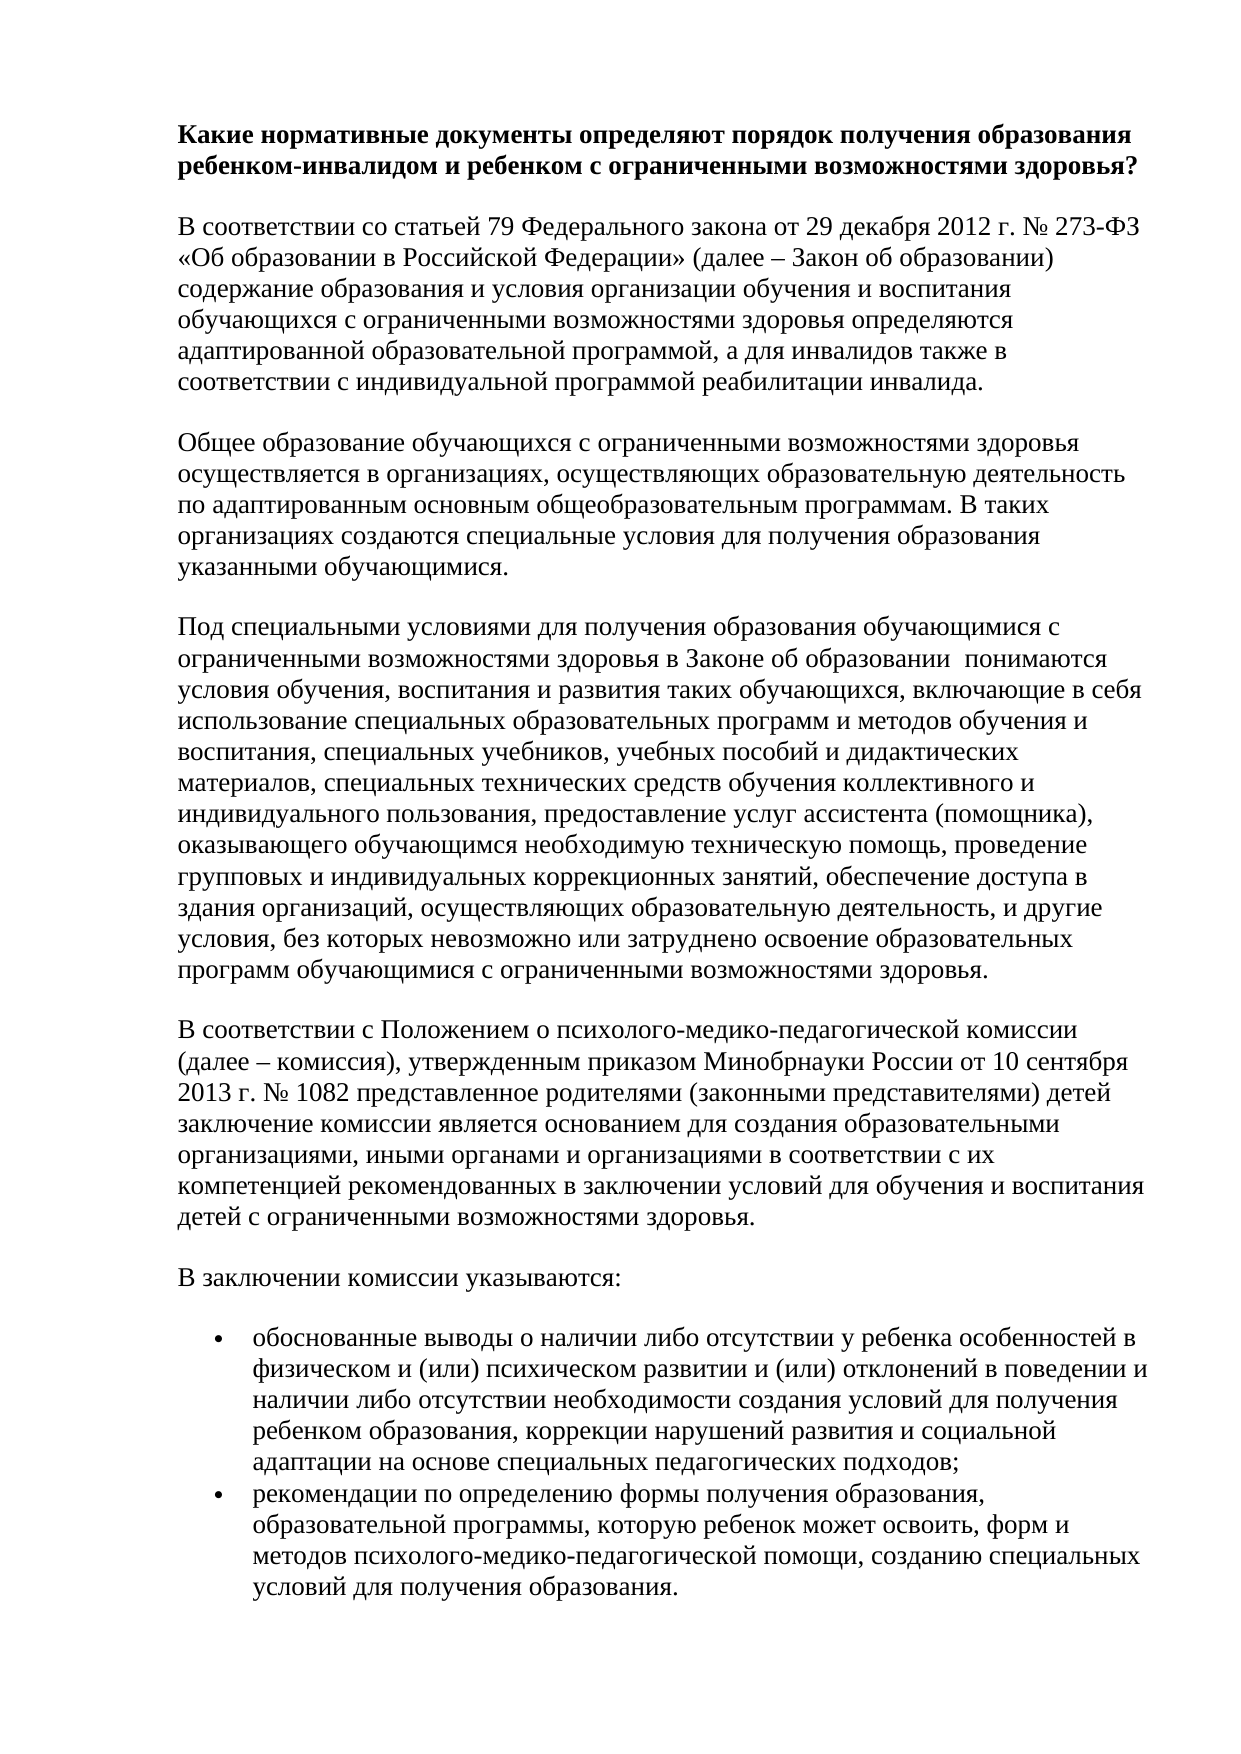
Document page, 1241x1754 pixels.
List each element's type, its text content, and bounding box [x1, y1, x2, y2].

text Под специальными условиями для получения образования обучающимися с ограниченными возможностями здоровья в Законе об образовании понимаются условия обучения, воспитания и развития таких обучающихся, включающие в себя использование специальных образовательных программ и методов обучения и воспитания, специальных учебников, учебных пособий и дидактических материалов, специальных технических средств обучения коллективного и индивидуального пользования, предоставление услуг ассистента (помощника), оказывающего обучающимся необходимую техническую помощь, проведение групповых и индивидуальных коррекционных занятий, обеспечение доступа в здания организаций, осуществляющих образовательную деятельность, и другие условия, без которых невозможно или затруднено освоение образовательных программ обучающимися с ограниченными возможностями здоровья. [177, 611, 1152, 984]
list обоснованные выводы о наличии либо отсутствии у ребенка особенностей в физическом и (или) психическом развитии и (или) отклонений в поведении и наличии либо отсутствии необходимости создания условий для получения ребенком образования, коррекции нарушений развития и социальной адаптации на основе специальных педагогических подходов; [215, 1321, 1152, 1477]
text В соответствии с Положением о психолого-медико-педагогической комиссии (далее – комиссия), утвержденным приказом Минобрнауки России от 10 сентября 2013 г. № 1082 представленное родителями (законными представителями) детей заключение комиссии является основанием для создания образовательными организациями, иными органами и организациями в соответствии с их компетенцией рекомендованных в заключении условий для обучения и воспитания детей с ограниченными возможностями здоровья. [177, 1013, 1152, 1231]
text В заключении комиссии указываются: [177, 1261, 1152, 1292]
text В соответствии со статьей 79 Федерального закона от 29 декабря 2012 г. № 273-ФЗ «Об образовании в Российской Федерации» (далее – Закон об образовании) содержание образования и условия организации обучения и воспитания обучающихся с ограниченными возможностями здоровья определяются адаптированной образовательной программой, а для инвалидов также в соответствии с индивидуальной программой реабилитации инвалида. [177, 209, 1152, 396]
text Какие нормативные документы определяют порядок получения образования ребенком-инвалидом и ребенком с ограниченными возможностями здоровья? [177, 118, 1152, 180]
text Общее образование обучающихся с ограниченными возможностями здоровья осуществляется в организациях, осуществляющих образовательную деятельность по адаптированным основным общеобразовательным программам. В таких организациях создаются специальные условия для получения образования указанными обучающимися. [177, 426, 1152, 581]
list рекомендации по определению формы получения образования, образовательной программы, которую ребенок может освоить, форм и методов психолого-медико-педагогической помощи, созданию специальных условий для получения образования. [215, 1477, 1152, 1601]
